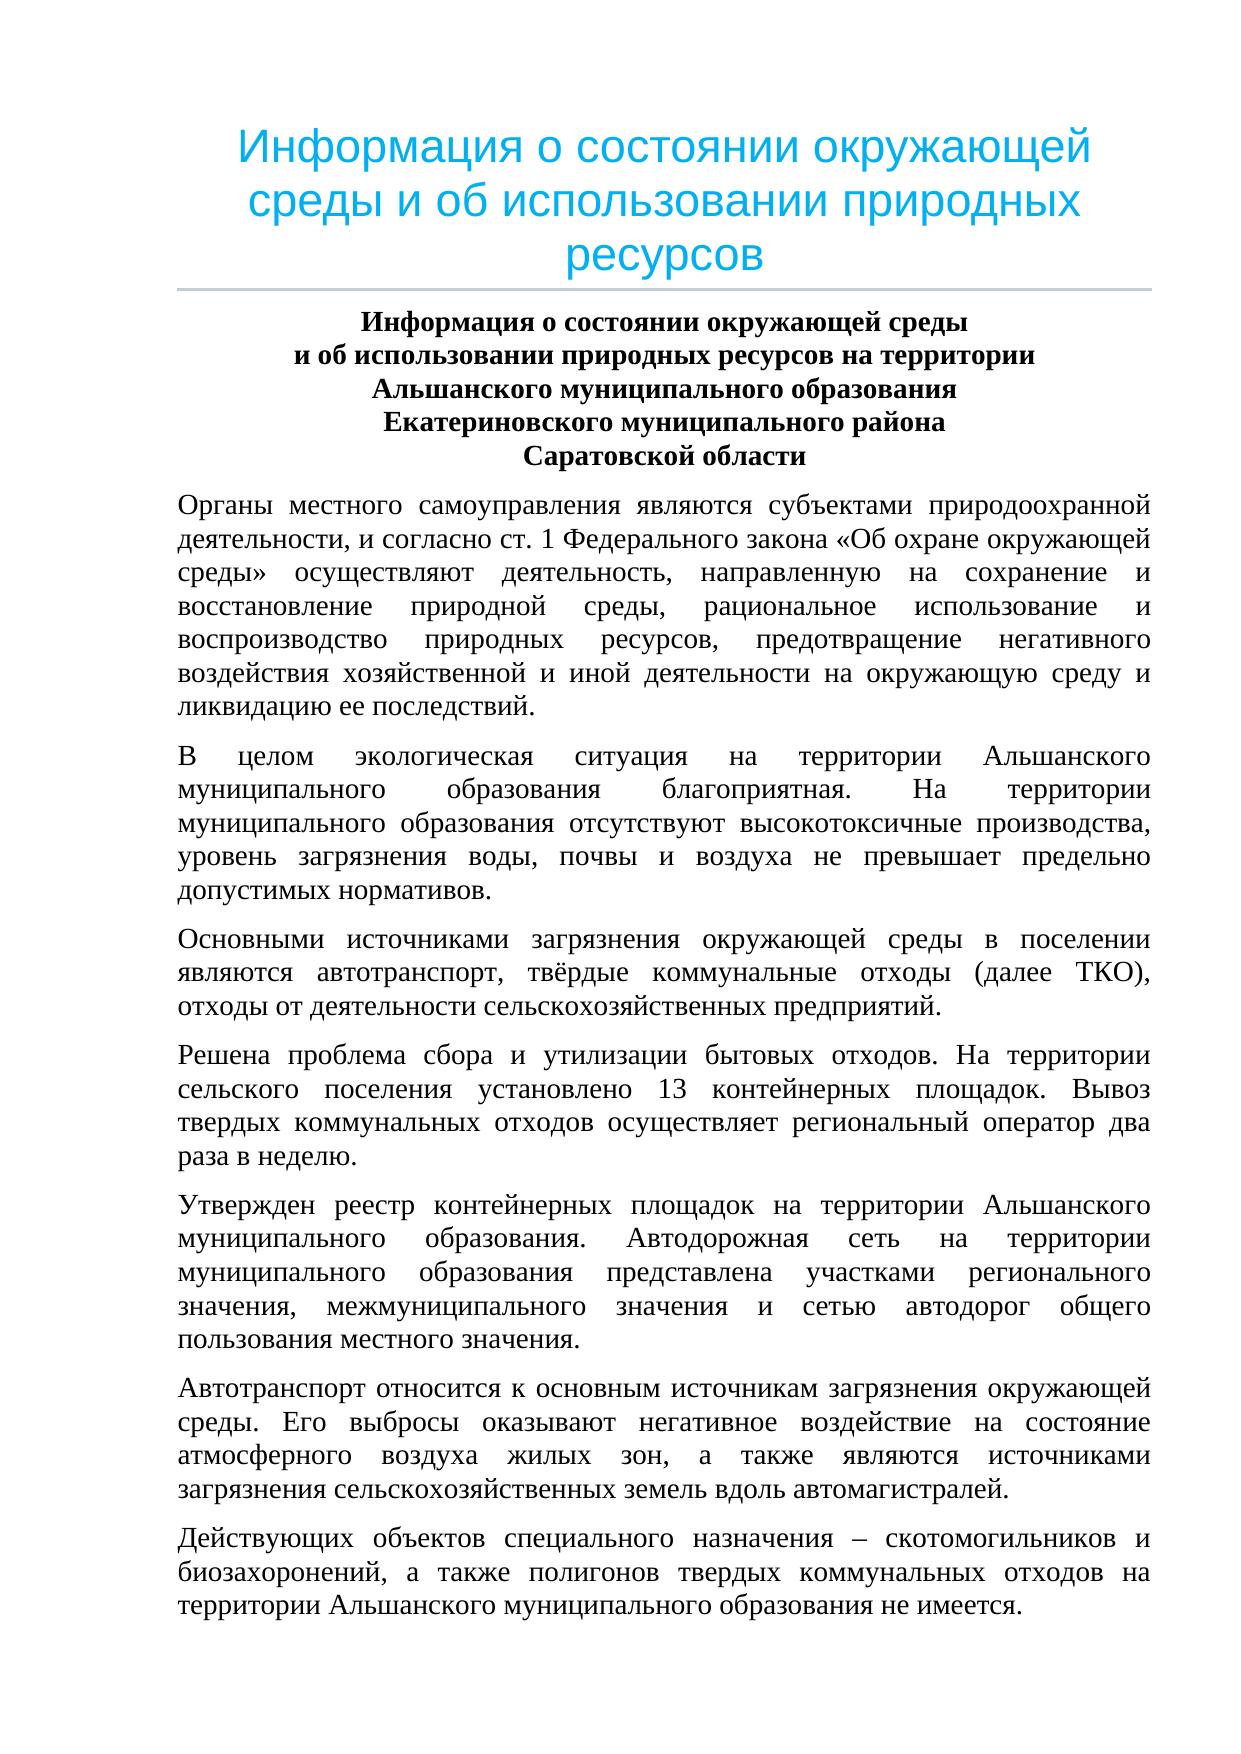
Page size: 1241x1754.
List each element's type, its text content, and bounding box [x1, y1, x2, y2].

text Автотранспорт относится к основным источникам загрязнения окружающей среды. Его выбросы оказывают негативное воздействие на состояние атмосферного воздуха жилых зон, а также являются источниками загрязнения сельскохозяйственных земель вдоль автомагистралей. [177, 1370, 1152, 1504]
text Решена проблема сбора и утилизации бытовых отходов. На территории сельского поселения установлено 13 контейнерных площадок. Вывоз твердых коммунальных отходов осуществляет региональный оператор два раза в неделю. [177, 1037, 1152, 1171]
text Основными источниками загрязнения окружающей среды в поселении являются автотранспорт, твёрдые коммунальные отходы (далее ТКО), отходы от деятельности сельскохозяйственных предприятий. [177, 921, 1152, 1022]
text В целом экологическая ситуация на территории Альшанского муниципального образования благоприятная. На территории муниципального образования отсутствуют высокотоксичные производства, уровень загрязнения воды, почвы и воздуха не превышает предельно допустимых нормативов. [177, 738, 1152, 905]
text Утвержден реестр контейнерных площадок на территории Альшанского муниципального образования. Автодорожная сеть на территории муниципального образования представлена участками регионального значения, межмуниципального значения и сетью автодорог общего пользования местного значения. [177, 1187, 1152, 1355]
text Действующих объектов специального назначения – скотомогильников и биозахоронений, а также полигонов твердых коммунальных отходов на территории Альшанского муниципального образования не имеется. [177, 1520, 1152, 1621]
text Информация о состоянии окружающей среды и об использовании природных ресурсов [177, 118, 1152, 288]
text Информация о состоянии окружающей среды и об использовании природных ресурсов на территории Альшанского муниципального образования Екатериновского муниципального района Саратовской области [177, 304, 1152, 472]
text Органы местного самоуправления являются субъектами природоохранной деятельности, и согласно ст. 1 Федерального закона «Об охране окружающей среды» осуществляют деятельность, направленную на сохранение и восстановление природной среды, рациональное использование и воспроизводство природных ресурсов, предотвращение негативного воздействия хозяйственной и иной деятельности на окружающую среду и ликвидацию ее последствий. [177, 487, 1152, 722]
